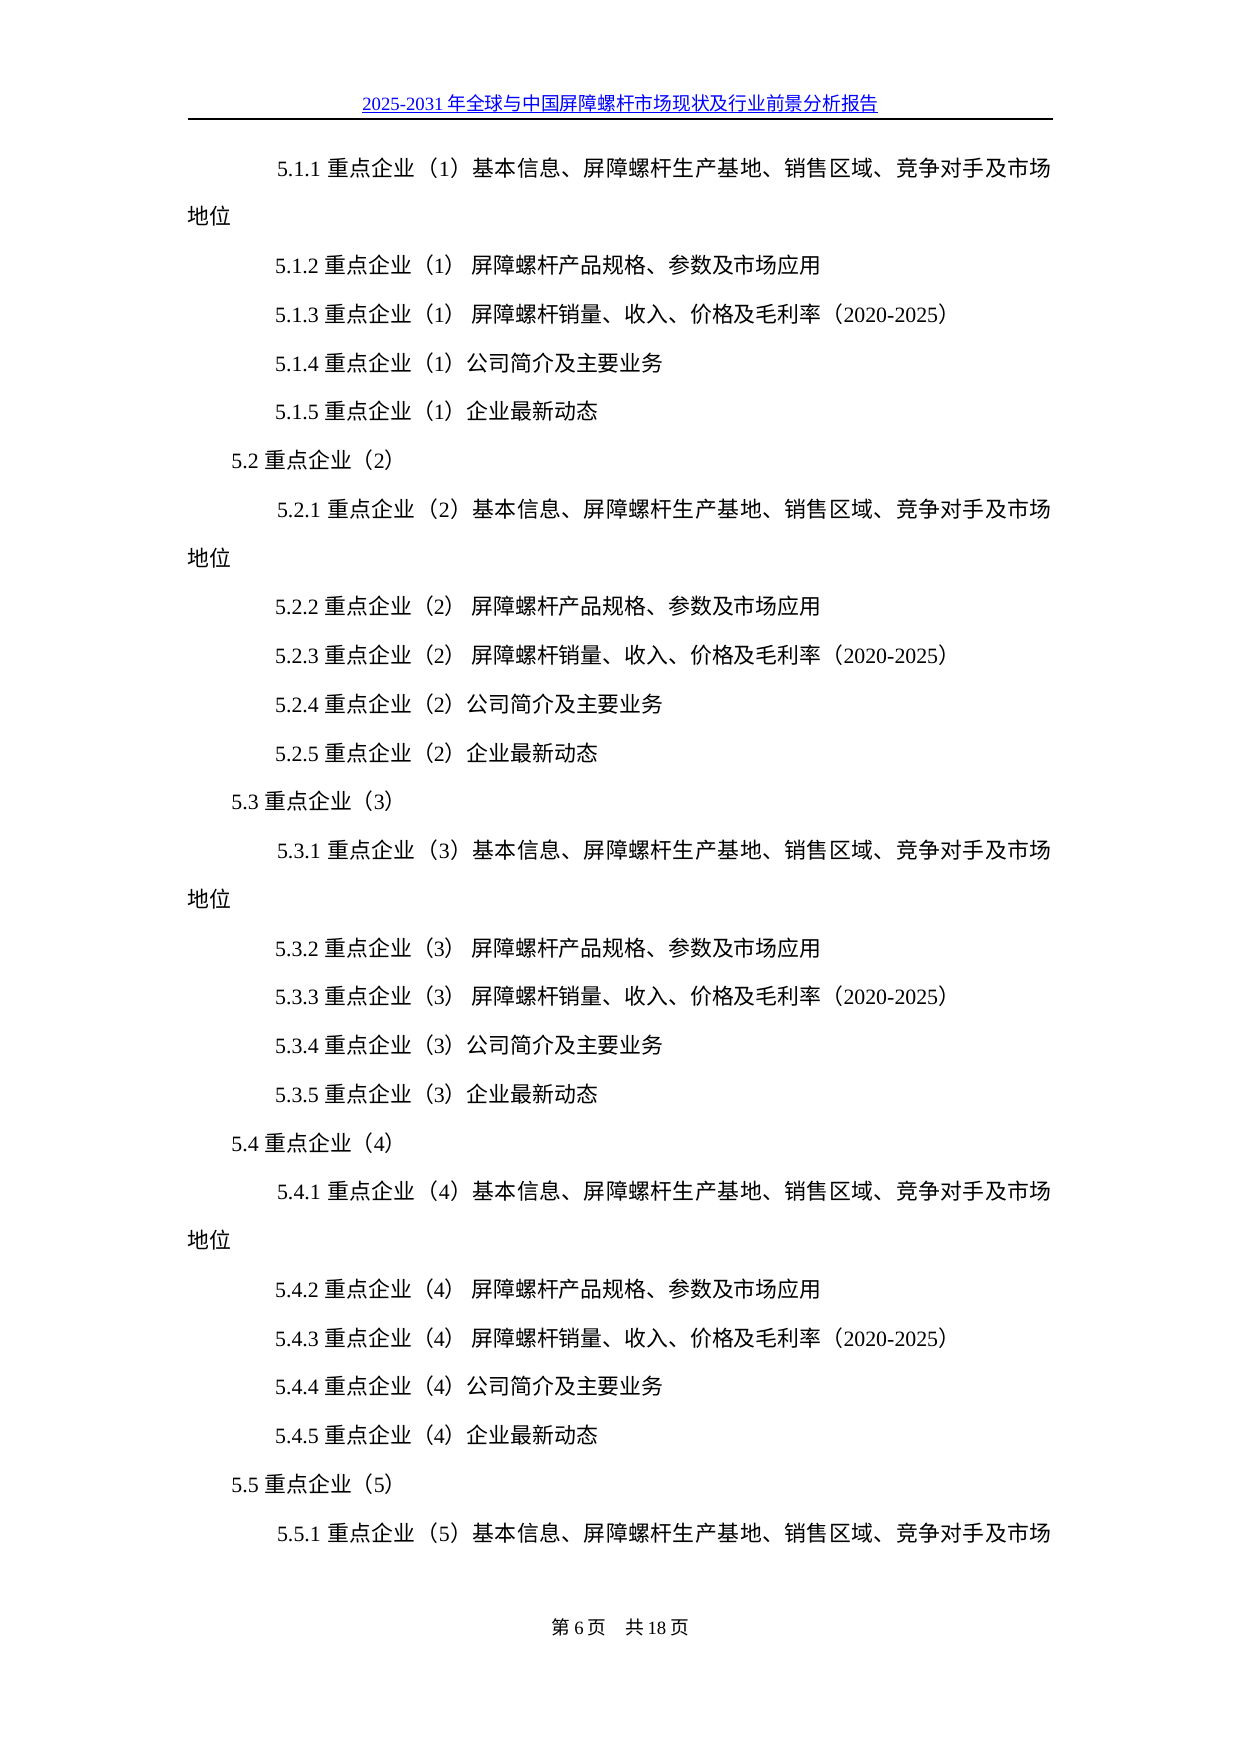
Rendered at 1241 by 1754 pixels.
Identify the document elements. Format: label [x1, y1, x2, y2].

text [187, 150, 1053, 1548]
